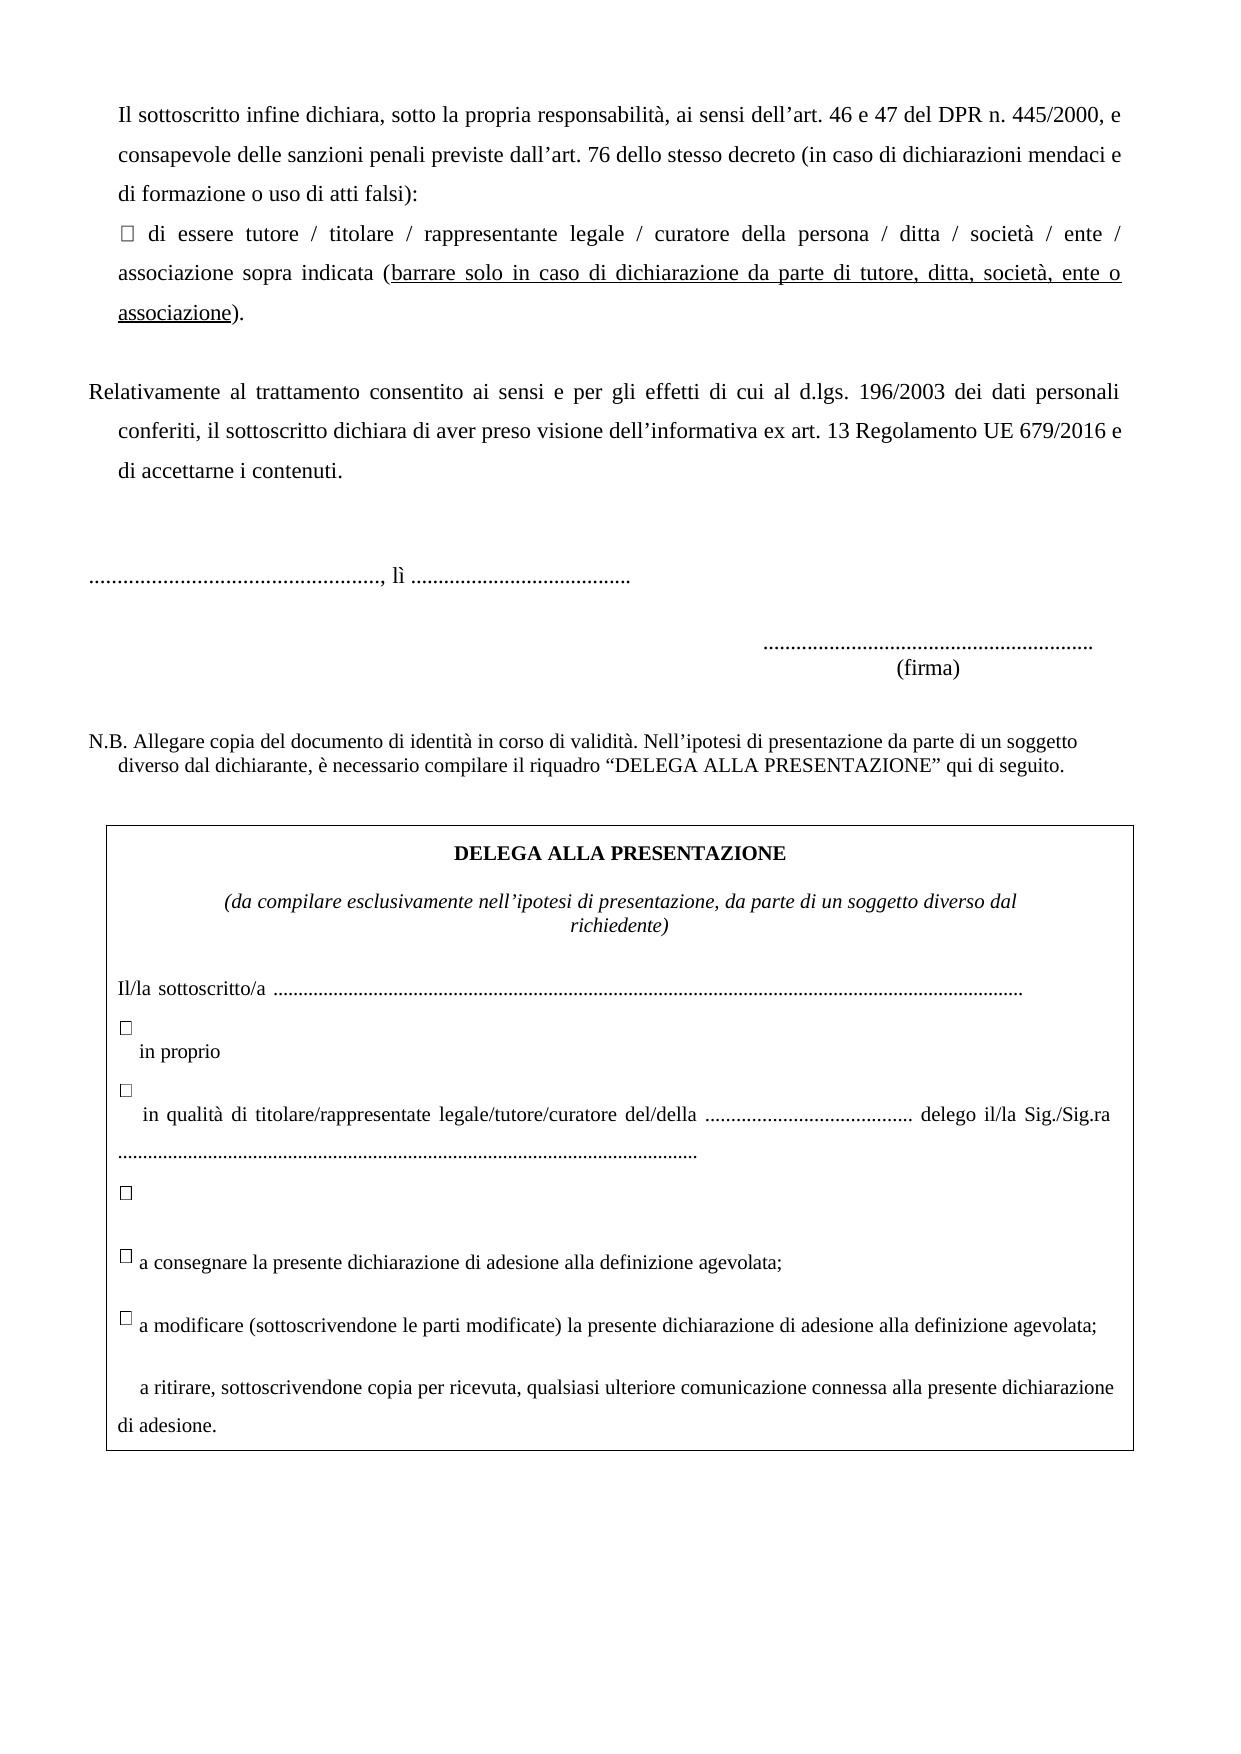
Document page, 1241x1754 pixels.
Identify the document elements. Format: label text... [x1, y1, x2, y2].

picture [117, 1180, 151, 1204]
text (firma) [746, 654, 1111, 681]
text Relativamente al trattamento consentito ai sensi e per gli effetti di cui al d.lgs. 196/2003 dei dati personali conferiti, il sottoscritto dichiara di aver preso visione dell’informativa ex art. 13 Regolamento UE 679/2016 e di accettarne i contenuti. [88, 378, 1122, 483]
picture [117, 1078, 151, 1101]
text ..................................................., lì ........................................ [88, 562, 1123, 588]
picture [117, 1015, 151, 1039]
picture [117, 1305, 151, 1329]
text di essere tutore / titolare / rappresentante legale / curatore della persona / ditta / società / ente / associazione sopra indicata (barrare solo in caso di dichiarazione da parte di tutore, ditta, società, ente o associazione). [118, 219, 1122, 325]
picture [117, 1243, 151, 1267]
text ............................................................ [746, 628, 1111, 654]
text Il sottoscritto infine dichiara, sotto la propria responsabilità, ai sensi dell’art. 46 e 47 del DPR n. 445/2000, e consapevole delle sanzioni penali previste dall’art. 76 dello stesso decreto (in caso di dichiarazioni mendaci e di formazione o uso di atti falsi): [118, 101, 1122, 206]
text N.B. Allegare copia del documento di identità in corso di validità. Nell’ipotesi di presentazione da parte di un soggetto diverso dal dichiarante, è necessario compilare il riquadro “DELEGA ALLA PRESENTAZIONE” qui di seguito. [88, 728, 1123, 777]
